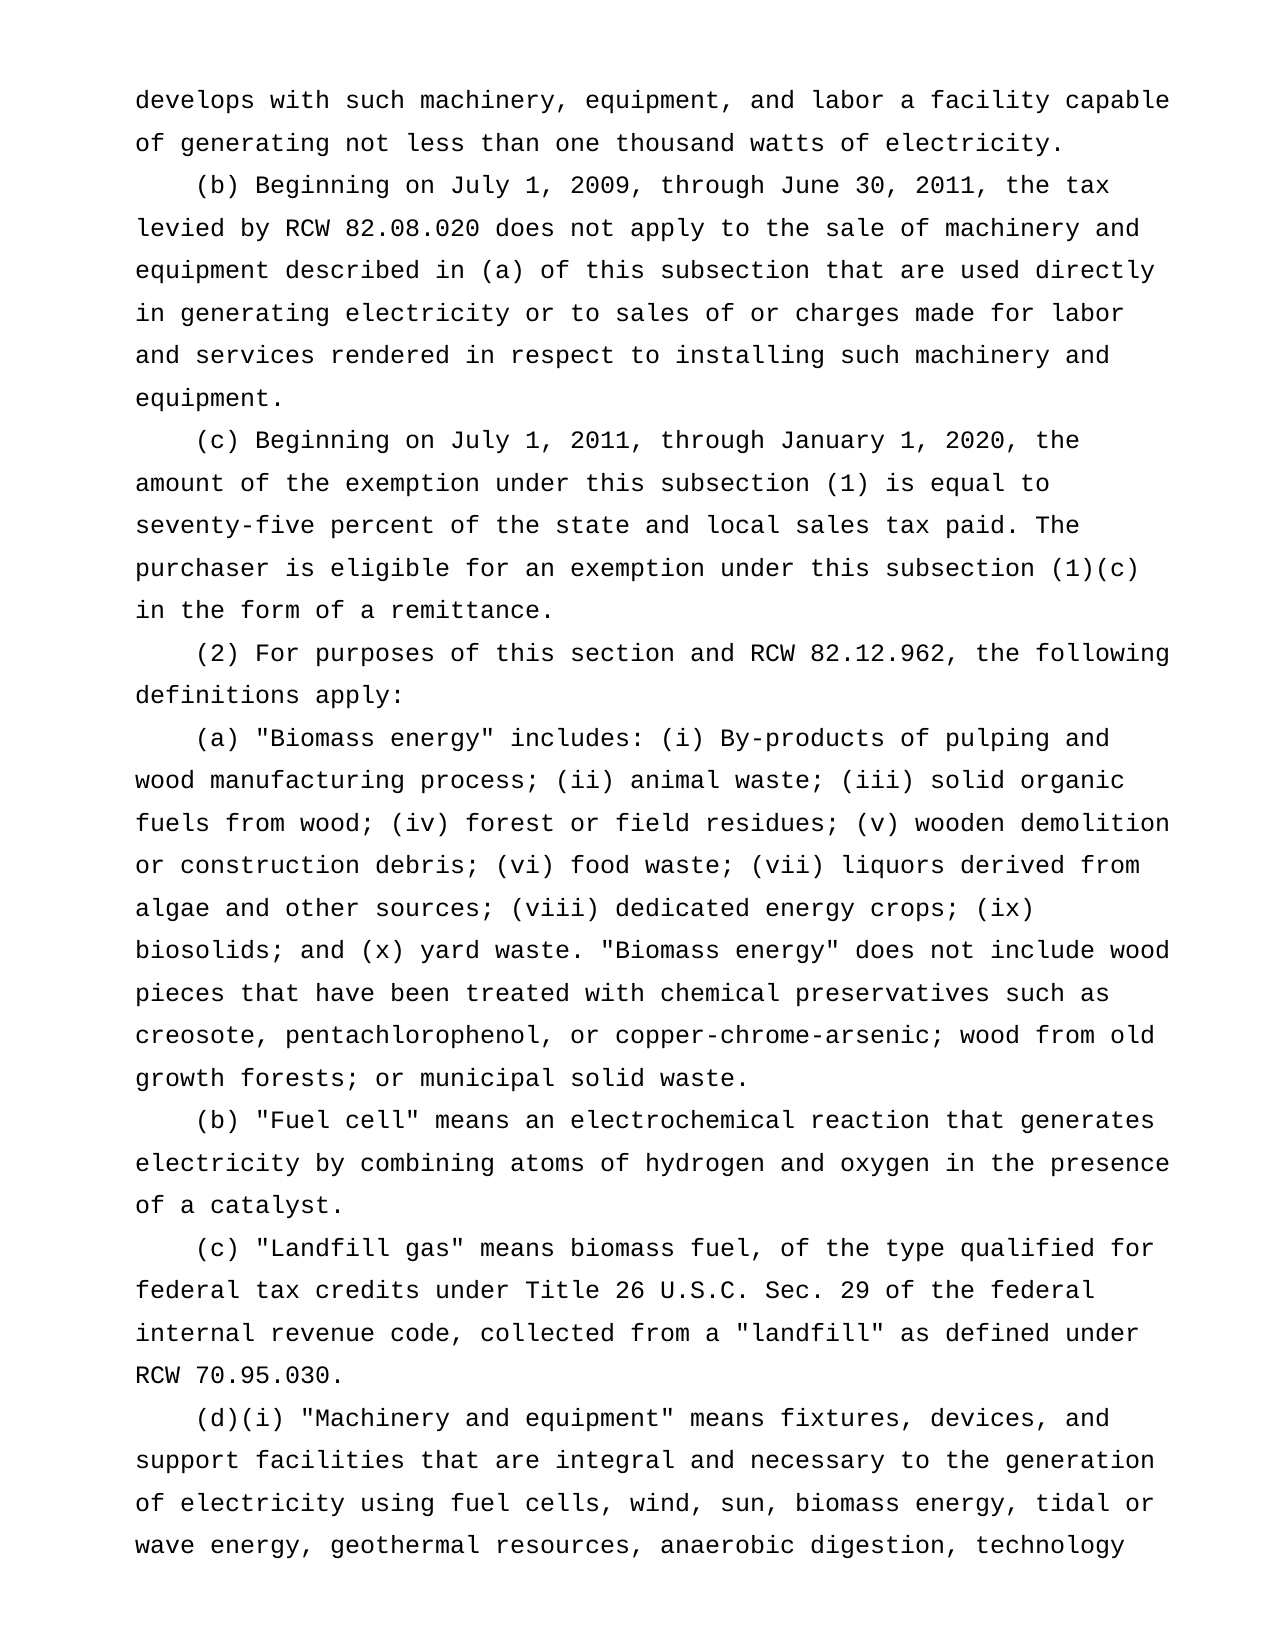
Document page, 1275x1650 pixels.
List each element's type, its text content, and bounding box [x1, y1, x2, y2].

text (b) Beginning on July 1, 2009, through June 30, 2011, the tax levied by RCW 82.08.020 does not apply to the sale of machinery and equipment described in (a) of this subsection that are used directly in generating electricity or to sales of or charges made for labor and services rendered in respect to installing such machinery and equipment. [135, 160, 1170, 415]
text (a) "Biomass energy" includes: (i) By-products of pulping and wood manufacturing process; (ii) animal waste; (iii) solid organic fuels from wood; (iv) forest or field residues; (v) wooden demolition or construction debris; (vi) food waste; (vii) liquors derived from algae and other sources; (viii) dedicated energy crops; (ix) biosolids; and (x) yard waste. "Biomass energy" does not include wood pieces that have been treated with chemical preservatives such as creosote, pentachlorophenol, or copper-chrome-arsenic; wood from old growth forests; or municipal solid waste. [135, 712, 1170, 1095]
text (c) Beginning on July 1, 2011, through January 1, 2020, the amount of the exemption under this subsection (1) is equal to seventy-five percent of the state and local sales tax paid. The purchaser is eligible for an exemption under this subsection (1)(c) in the form of a remittance. [135, 415, 1170, 627]
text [135, 75, 1170, 160]
text (2) For purposes of this section and RCW 82.12.962, the following definitions apply: [135, 627, 1170, 712]
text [135, 1392, 1170, 1562]
text (b) "Fuel cell" means an electrochemical reaction that generates electricity by combining atoms of hydrogen and oxygen in the presence of a catalyst. [135, 1095, 1170, 1222]
text (c) "Landfill gas" means biomass fuel, of the type qualified for federal tax credits under Title 26 U.S.C. Sec. 29 of the federal internal revenue code, collected from a "landfill" as defined under RCW 70.95.030. [135, 1222, 1170, 1392]
